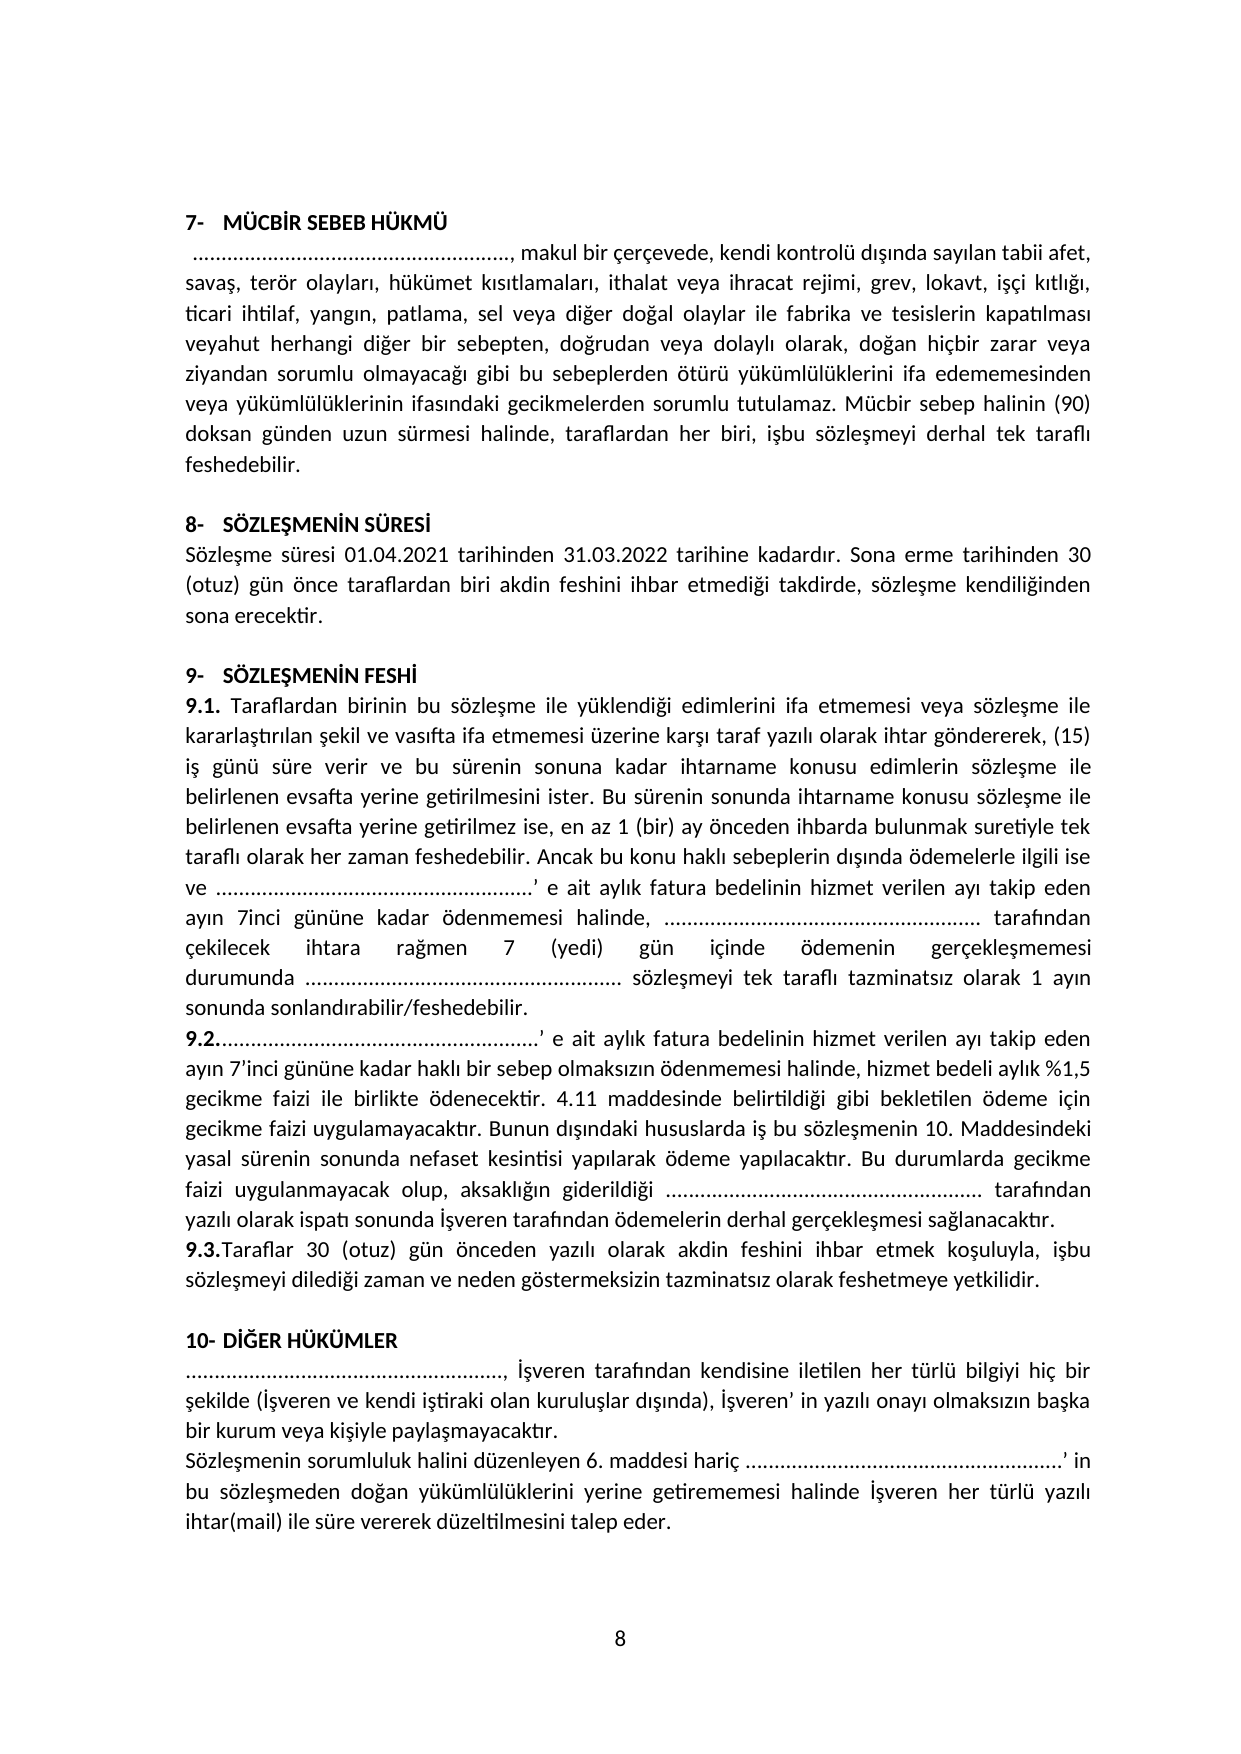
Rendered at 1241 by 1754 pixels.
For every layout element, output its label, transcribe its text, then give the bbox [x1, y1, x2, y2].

text ......................................................., makul bir çerçevede, kendi kontrolü dışında sayılan tabii afet, savaş, terör olayları, hükümet kısıtlamaları, ithalat veya ihracat rejimi, grev, lokavt, işçi kıtlığı, ticari ihtilaf, yangın, patlama, sel veya diğer doğal olaylar ile fabrika ve tesislerin kapatılması veyahut herhangi diğer bir sebepten, doğrudan veya dolaylı olarak, doğan hiçbir zarar veya ziyandan sorumlu olmayacağı gibi bu sebeplerden ötürü yükümlülüklerini ifa edememesinden veya yükümlülüklerinin ifasındaki gecikmelerden sorumlu tutulamaz. Mücbir sebep halinin (90) doksan günden uzun sürmesi halinde, taraflardan her biri, işbu sözleşmeyi derhal tek taraflı feshedebilir. [185, 238, 1093, 478]
list MÜCBİR SEBEB HÜKMÜ [185, 208, 1093, 236]
text ......................................................., İşveren tarafından kendisine iletilen her türlü bilgiyi hiç bir şekilde (İşveren ve kendi iştiraki olan kuruluşlar dışında), İşveren’ in yazılı onayı olmaksızın başka bir kurum veya kişiyle paylaşmayacaktır. [185, 1356, 1093, 1444]
text 9.1. Taraflardan birinin bu sözleşme ile yüklendiği edimlerini ifa etmemesi veya sözleşme ile kararlaştırılan şekil ve vasıfta ifa etmemesi üzerine karşı taraf yazılı olarak ihtar göndererek, (15) iş günü süre verir ve bu sürenin sonuna kadar ihtarname konusu edimlerin sözleşme ile belirlenen evsafta yerine getirilmesini ister. Bu sürenin sonunda ihtarname konusu sözleşme ile belirlenen evsafta yerine getirilmez ise, en az 1 (bir) ay önceden ihbarda bulunmak suretiyle tek taraflı olarak her zaman feshedebilir. Ancak bu konu haklı sebeplerin dışında ödemelerle ilgili ise ve .......................................................’ e ait aylık fatura bedelinin hizmet verilen ayı takip eden ayın 7inci gününe kadar ödenmemesi halinde, ....................................................... tarafından çekilecek ihtara rağmen 7 (yedi) gün içinde ödemenin gerçekleşmemesi durumunda ....................................................... sözleşmeyi tek taraflı tazminatsız olarak 1 ayın sonunda sonlandırabilir/feshedebilir. [185, 691, 1093, 1021]
list SÖZLEŞMENİN FESHİ [185, 661, 1093, 689]
text 9.3. Taraflar 30 (otuz) gün önceden yazılı olarak akdin feshini ihbar etmek koşuluyla, işbu sözleşmeyi dilediği zaman ve neden göstermeksizin tazminatsız olarak feshetmeye yetkilidir. [185, 1235, 1093, 1293]
text 9.2. .......................................................’ e ait aylık fatura bedelinin hizmet verilen ayı takip eden ayın 7’inci gününe kadar haklı bir sebep olmaksızın ödenmemesi halinde, hizmet bedeli aylık %1,5 gecikme faizi ile birlikte ödenecektir. 4.11 maddesinde belirtildiği gibi bekletilen ödeme için gecikme faizi uygulamayacaktır. Bunun dışındaki hususlarda iş bu sözleşmenin 10. Maddesindeki yasal sürenin sonunda nefaset kesintisi yapılarak ödeme yapılacaktır. Bu durumlarda gecikme faizi uygulanmayacak olup, aksaklığın giderildiği ....................................................... tarafından yazılı olarak ispatı sonunda İşveren tarafından ödemelerin derhal gerçekleşmesi sağlanacaktır. [185, 1024, 1093, 1233]
text Sözleşme süresi 01.04.2021 tarihinden 31.03.2022 tarihine kadardır. Sona erme tarihinden 30 (otuz) gün önce taraflardan biri akdin feshini ihbar etmediği takdirde, sözleşme kendiliğinden sona erecektir. [185, 540, 1093, 629]
list DİĞER HÜKÜMLER [185, 1326, 1093, 1354]
text Sözleşmenin sorumluluk halini düzenleyen 6. maddesi hariç .......................................................’ in bu sözleşmeden doğan yükümlülüklerini yerine getirememesi halinde İşveren her türlü yazılı ihtar(mail) ile süre vererek düzeltilmesini talep eder. [185, 1447, 1093, 1535]
list SÖZLEŞMENİN SÜRESİ [185, 510, 1093, 538]
